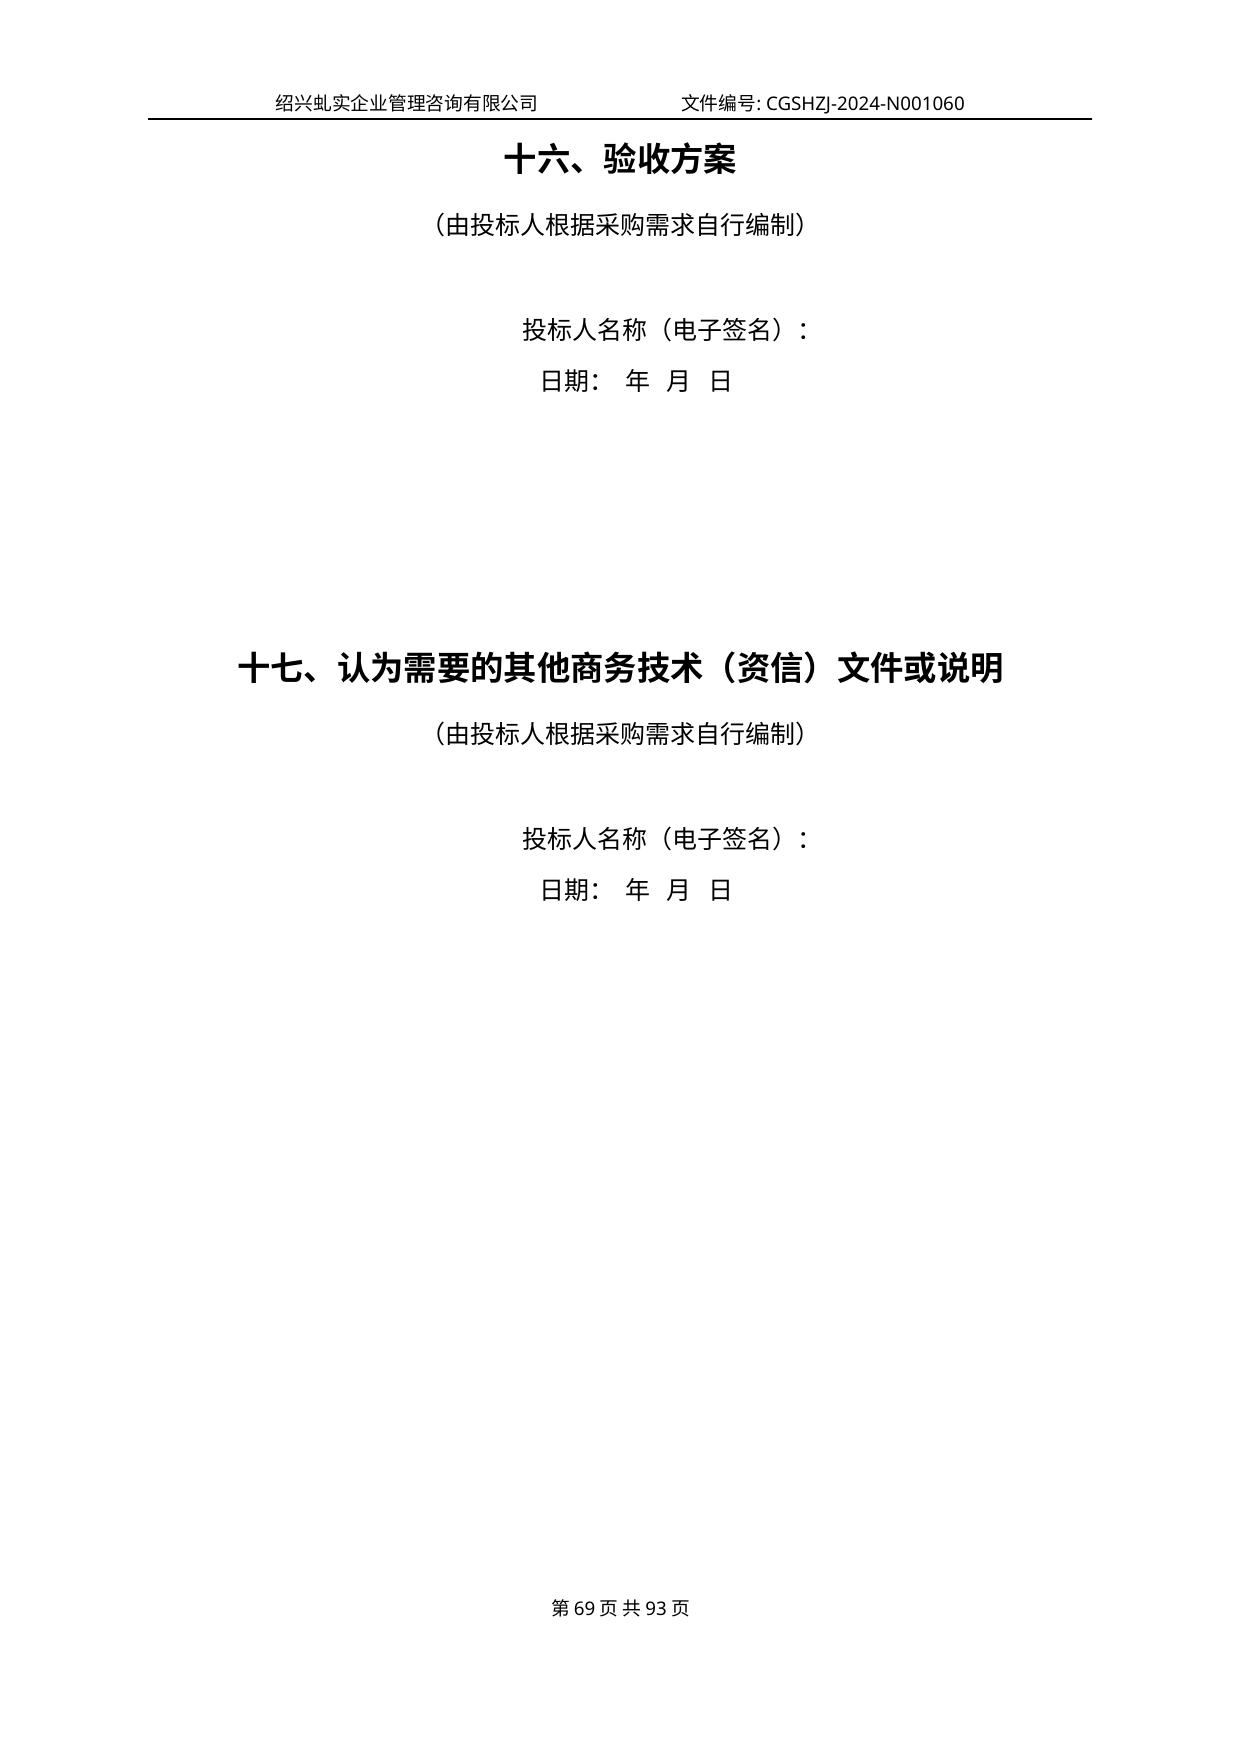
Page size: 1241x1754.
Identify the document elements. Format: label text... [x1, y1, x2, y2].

text 日期： 年 月 日 [148, 870, 1092, 907]
text （由投标人根据采购需求自行编制） [148, 205, 1092, 241]
text 日期： 年 月 日 [148, 361, 1092, 398]
text 十七、认为需要的其他商务技术（资信）文件或说明 [148, 642, 1092, 690]
text 十六、验收方案 [148, 133, 1092, 181]
text 投标人名称（电子签名）： [148, 311, 1092, 347]
text 投标人名称（电子签名）： [148, 819, 1092, 856]
text （由投标人根据采购需求自行编制） [148, 714, 1092, 750]
